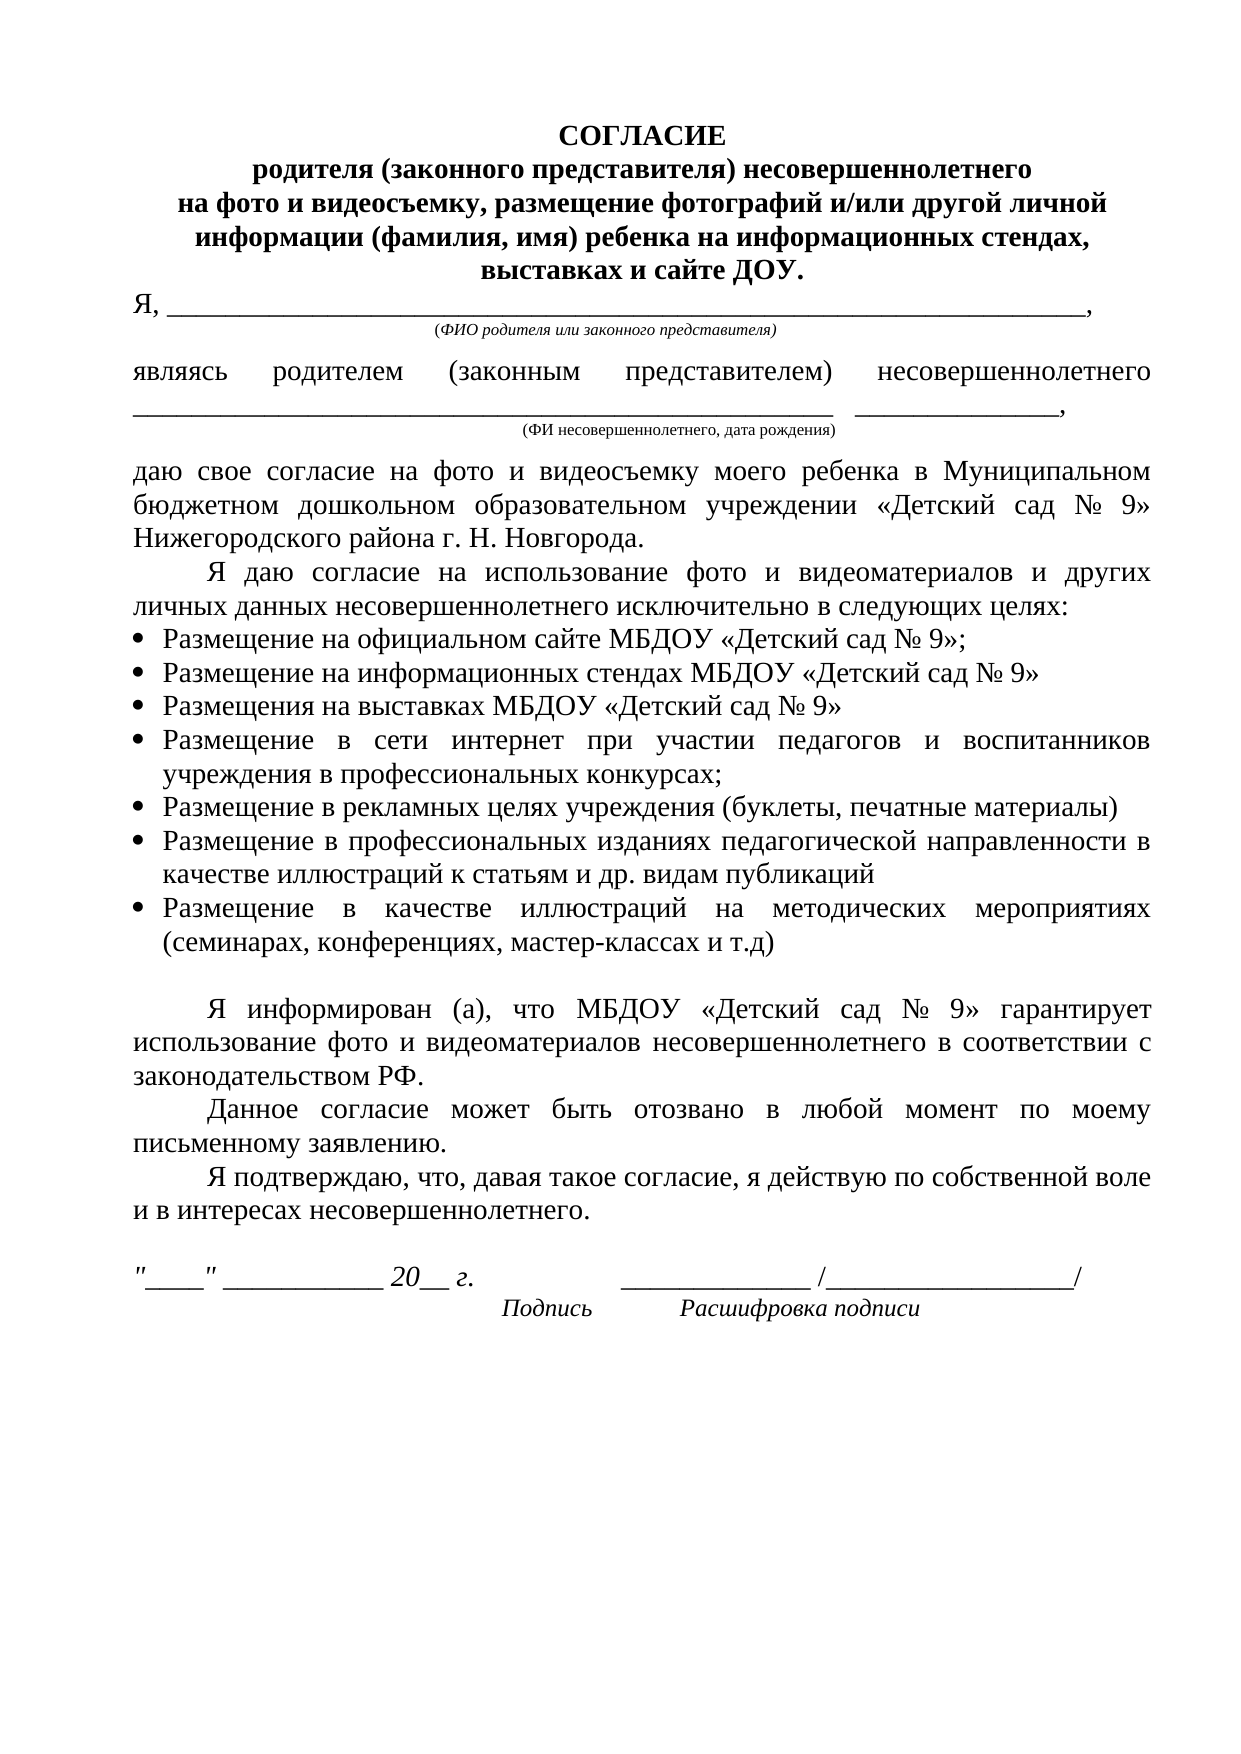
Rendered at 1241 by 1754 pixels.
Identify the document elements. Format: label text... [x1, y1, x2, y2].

text Я даю согласие на использование фото и видеоматериалов и других личных данных несовершеннолетнего исключительно в следующих целях: [133, 554, 1152, 621]
list Размещение в качестве иллюстраций на методических мероприятиях (семинарах, конференциях, мастер-классах и т.д) [133, 890, 1152, 957]
text родителя (законного представителя) несовершеннолетнего [133, 152, 1152, 185]
text на фото и видеосъемку, размещение фотографий и/или другой личной информации (фамилия, имя) ребенка на информационных стендах, выставках и сайте ДОУ. [133, 185, 1152, 286]
text Я информирован (а), что МБДОУ «Детский сад № 9» гарантирует использование фото и видеоматериалов несовершеннолетнего в соответствии с законодательством РФ. [133, 991, 1152, 1092]
list Размещение в профессиональных изданиях педагогической направленности в качестве иллюстраций к статьям и др. видам публикаций [133, 823, 1152, 890]
text Данное согласие может быть отозвано в любой момент по моему письменному заявлению. [133, 1092, 1152, 1159]
list Размещение на официальном сайте МБДОУ «Детский сад № 9»; [133, 621, 1152, 655]
text СОГЛАСИЕ [133, 118, 1152, 152]
text являясь родителем (законным представителем) несовершеннолетнего ________________________________________________ ______________, [133, 353, 1152, 420]
text (ФИО родителя или законного представителя) [133, 319, 1152, 353]
list Размещение в сети интернет при участии педагогов и воспитанников учреждения в профессиональных конкурсах; [133, 722, 1152, 789]
text Я подтверждаю, что, давая такое согласие, я действую по собственной воле и в интересах несовершеннолетнего. [133, 1159, 1152, 1226]
list Размещения на выставках МБДОУ «Детский сад № 9» [133, 688, 1152, 722]
list Размещение в рекламных целях учреждения (буклеты, печатные материалы) [133, 789, 1152, 823]
list Размещение на информационных стендах МБДОУ «Детский сад № 9» [133, 655, 1152, 688]
text Подпись Расшифровка подписи [133, 1293, 1152, 1322]
text даю свое согласие на фото и видеосъемку моего ребенка в Муниципальном бюджетном дошкольном образовательном учреждении «Детский сад № 9» Нижегородского района г. Н. Новгорода. [133, 453, 1152, 554]
text Я, _______________________________________________________________, [133, 286, 1152, 319]
text "____" ___________ 20__ г. _____________ /_________________/ [133, 1259, 1152, 1293]
text (ФИ несовершеннолетнего, дата рождения) [133, 420, 1152, 453]
